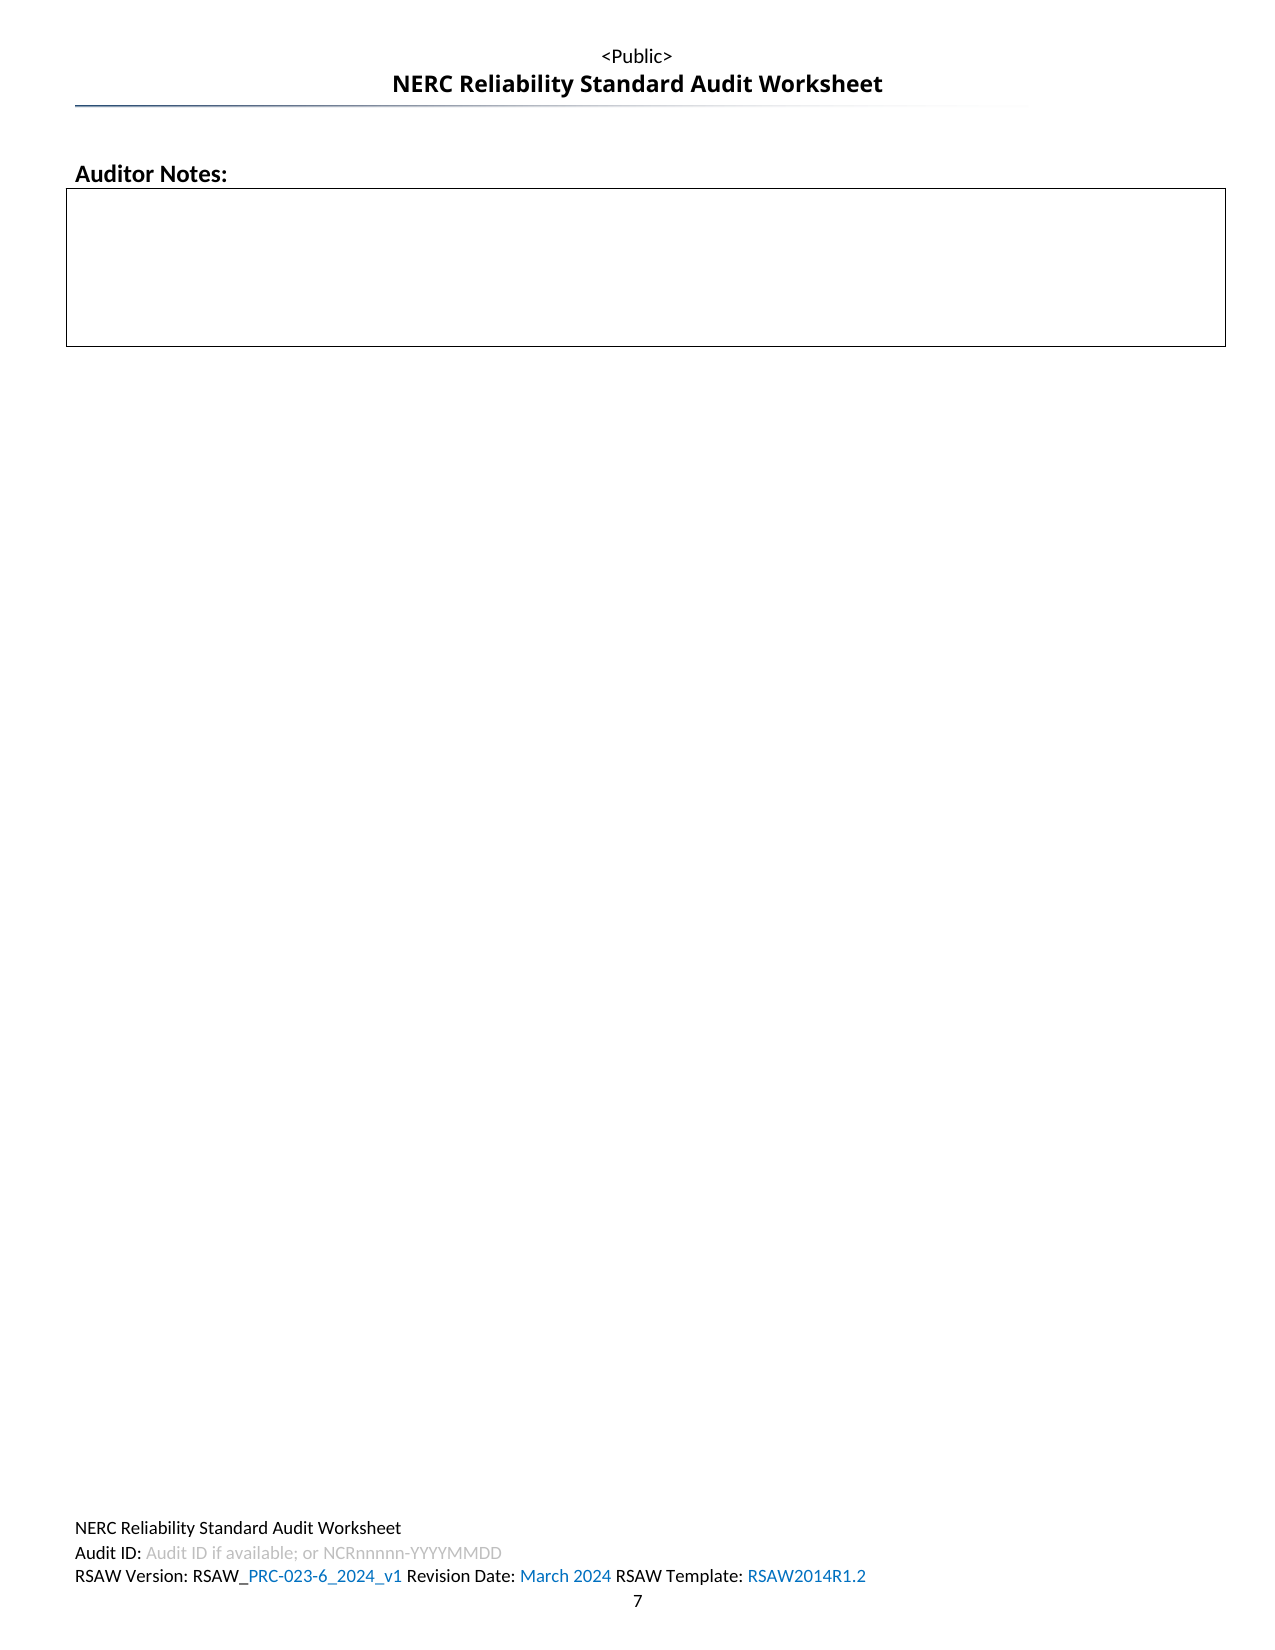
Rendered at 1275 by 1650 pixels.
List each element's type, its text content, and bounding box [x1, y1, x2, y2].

picture [75, 105, 1052, 114]
text Auditor Notes: [75, 160, 1200, 188]
